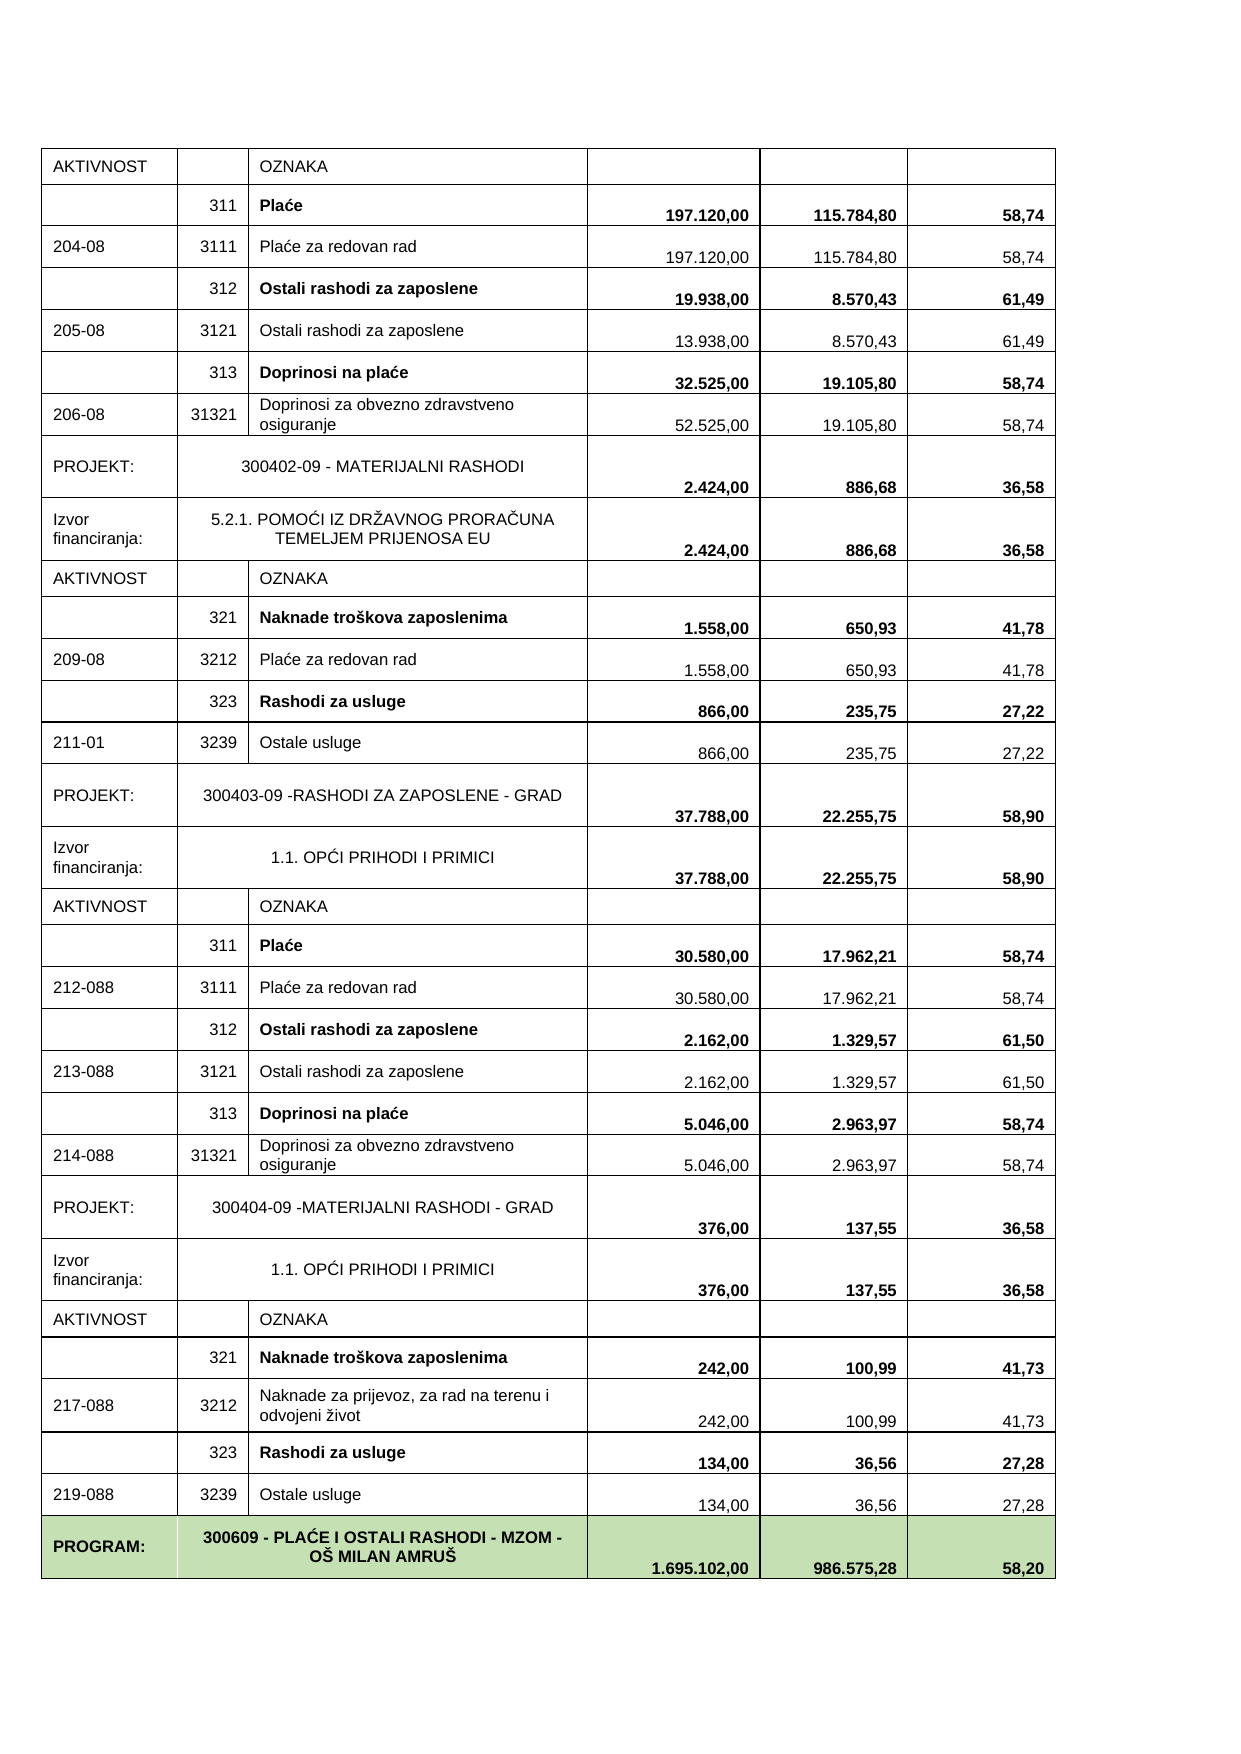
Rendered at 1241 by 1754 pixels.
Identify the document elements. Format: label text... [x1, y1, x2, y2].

table_cell 36,56 [761, 1433, 907, 1473]
table_cell [178, 1301, 248, 1336]
table_cell Doprinosi na plaće [249, 352, 587, 393]
table_cell 30.580,00 [588, 925, 759, 966]
table_cell 61,50 [908, 1009, 1055, 1050]
table_cell [908, 149, 1055, 183]
table_cell 311 [178, 925, 248, 966]
table_cell Plaće za redovan rad [249, 639, 587, 679]
table_cell [42, 1433, 177, 1473]
table_cell 137,55 [761, 1176, 907, 1238]
table_cell Ostali rashodi za zaposlene [249, 1009, 587, 1050]
table_cell 650,93 [761, 597, 907, 638]
table_cell Plaće za redovan rad [249, 967, 587, 1008]
table_cell [42, 352, 177, 393]
table_cell [761, 889, 907, 924]
table_cell 5.046,00 [588, 1093, 759, 1133]
table_cell 3111 [178, 226, 248, 267]
table_cell 36,58 [908, 1239, 1055, 1300]
table_cell [761, 149, 907, 183]
table_cell 204-08 [42, 226, 177, 267]
table_cell 17.962,21 [761, 967, 907, 1008]
table_cell 27,28 [908, 1433, 1055, 1473]
table_cell Plaće [249, 185, 587, 225]
table_cell 41,73 [908, 1379, 1055, 1431]
table_cell [588, 149, 759, 183]
table_cell 209-08 [42, 639, 177, 679]
table_cell 242,00 [588, 1379, 759, 1431]
table_cell [178, 149, 248, 183]
table_cell 1.558,00 [588, 597, 759, 638]
table_cell [908, 889, 1055, 924]
table_cell 58,74 [908, 226, 1055, 267]
table_cell 321 [178, 1338, 248, 1378]
table_cell 2.424,00 [588, 436, 759, 497]
table_cell Naknade troškova zaposlenima [249, 1338, 587, 1378]
table_cell [178, 561, 248, 596]
table_cell 58,74 [908, 1135, 1055, 1175]
table_cell 312 [178, 268, 248, 309]
table_cell 2.424,00 [588, 498, 759, 560]
table_cell 311 [178, 185, 248, 225]
table_cell [908, 1301, 1055, 1336]
table_cell 313 [178, 352, 248, 393]
table_cell 22.255,75 [761, 827, 907, 888]
table_cell 58,90 [908, 764, 1055, 826]
table_cell Naknade za prijevoz, za rad na terenu i odvojeni život [249, 1379, 587, 1431]
table_cell AKTIVNOST [42, 1301, 177, 1336]
table_cell 41,78 [908, 597, 1055, 638]
table_cell [42, 925, 177, 966]
table_cell AKTIVNOST [42, 149, 177, 183]
table_cell AKTIVNOST [42, 889, 177, 924]
table_cell [42, 681, 177, 721]
table_cell 986.575,28 [761, 1516, 907, 1578]
table_cell 312 [178, 1009, 248, 1050]
table_cell PROJEKT: [42, 764, 177, 826]
table_cell Rashodi za usluge [249, 1433, 587, 1473]
table_cell 134,00 [588, 1433, 759, 1473]
table_cell [42, 1009, 177, 1050]
table_cell 886,68 [761, 436, 907, 497]
table_cell [42, 1093, 177, 1133]
table_cell 19.105,80 [761, 352, 907, 393]
table_cell 58,90 [908, 827, 1055, 888]
table_cell 3121 [178, 1051, 248, 1092]
table_cell 58,74 [908, 925, 1055, 966]
table_cell 17.962,21 [761, 925, 907, 966]
table_cell 2.963,97 [761, 1135, 907, 1175]
table_cell 300402-09 - MATERIJALNI RASHODI [178, 436, 587, 497]
table_cell 242,00 [588, 1338, 759, 1378]
table_cell 3212 [178, 639, 248, 679]
table_cell 1.329,57 [761, 1051, 907, 1092]
table_cell 8.570,43 [761, 268, 907, 309]
table_cell OZNAKA [249, 561, 587, 596]
table_cell 300403-09 -RASHODI ZA ZAPOSLENE - GRAD [178, 764, 587, 826]
table_cell 1.695.102,00 [588, 1516, 759, 1578]
table_cell 58,74 [908, 185, 1055, 225]
table_cell 300404-09 -MATERIJALNI RASHODI - GRAD [178, 1176, 587, 1238]
table_cell [42, 1338, 177, 1378]
table_cell [761, 561, 907, 596]
table_cell Plaće za redovan rad [249, 226, 587, 267]
table_cell 100,99 [761, 1379, 907, 1431]
table_cell 31321 [178, 1135, 248, 1175]
table_cell 52.525,00 [588, 394, 759, 435]
table_cell 37.788,00 [588, 764, 759, 826]
table_cell Ostale usluge [249, 723, 587, 763]
table_cell 235,75 [761, 723, 907, 763]
table_cell [178, 889, 248, 924]
table_cell 36,56 [761, 1474, 907, 1515]
table_cell 27,22 [908, 681, 1055, 721]
table_cell 5.046,00 [588, 1135, 759, 1175]
table_cell OZNAKA [249, 1301, 587, 1336]
table_cell 36,58 [908, 436, 1055, 497]
table_cell 61,49 [908, 268, 1055, 309]
table_cell 866,00 [588, 723, 759, 763]
table_cell [588, 1301, 759, 1336]
table_cell 213-088 [42, 1051, 177, 1092]
table_cell 58,20 [908, 1516, 1055, 1578]
table_cell 205-08 [42, 310, 177, 351]
table_cell 61,49 [908, 310, 1055, 351]
table_cell 19.938,00 [588, 268, 759, 309]
table_cell Plaće [249, 925, 587, 966]
table_cell 137,55 [761, 1239, 907, 1300]
table_cell 212-088 [42, 967, 177, 1008]
table_cell 3212 [178, 1379, 248, 1431]
table_cell 3239 [178, 723, 248, 763]
table_cell OZNAKA [249, 149, 587, 183]
table_cell 3111 [178, 967, 248, 1008]
table_cell 36,58 [908, 1176, 1055, 1238]
table_cell PROJEKT: [42, 1176, 177, 1238]
table_cell 866,00 [588, 681, 759, 721]
table_cell 27,22 [908, 723, 1055, 763]
table_cell 41,78 [908, 639, 1055, 679]
table_cell 58,74 [908, 352, 1055, 393]
table_cell 36,58 [908, 498, 1055, 560]
table_cell 2.963,97 [761, 1093, 907, 1133]
table_cell [908, 561, 1055, 596]
table_cell Ostali rashodi za zaposlene [249, 310, 587, 351]
table_cell 321 [178, 597, 248, 638]
table_cell 32.525,00 [588, 352, 759, 393]
table_cell 1.1. OPĆI PRIHODI I PRIMICI [178, 1239, 587, 1300]
table_cell 5.2.1. POMOĆI IZ DRŽAVNOG PRORAČUNA TEMELJEM PRIJENOSA EU [178, 498, 587, 560]
table_cell 323 [178, 1433, 248, 1473]
table_cell [42, 268, 177, 309]
table_cell Rashodi za usluge [249, 681, 587, 721]
table_cell 197.120,00 [588, 185, 759, 225]
table_cell 30.580,00 [588, 967, 759, 1008]
table_cell OZNAKA [249, 889, 587, 924]
table_cell PROJEKT: [42, 436, 177, 497]
table_cell 313 [178, 1093, 248, 1133]
table_cell [42, 597, 177, 638]
table_cell 1.329,57 [761, 1009, 907, 1050]
table_cell Doprinosi za obvezno zdravstveno osiguranje [249, 1135, 587, 1175]
table_cell Ostali rashodi za zaposlene [249, 268, 587, 309]
table_cell 197.120,00 [588, 226, 759, 267]
table_cell Ostale usluge [249, 1474, 587, 1515]
table_cell 61,50 [908, 1051, 1055, 1092]
table_cell 58,74 [908, 1093, 1055, 1133]
table_cell 211-01 [42, 723, 177, 763]
table_cell [42, 185, 177, 225]
table_cell 58,74 [908, 394, 1055, 435]
table_cell 650,93 [761, 639, 907, 679]
table_cell 100,99 [761, 1338, 907, 1378]
table_cell 115.784,80 [761, 185, 907, 225]
table_cell 37.788,00 [588, 827, 759, 888]
table_cell Doprinosi na plaće [249, 1093, 587, 1133]
table_cell Izvor financiranja: [42, 498, 177, 560]
table_cell Izvor financiranja: [42, 827, 177, 888]
table_cell 1.558,00 [588, 639, 759, 679]
table_cell [588, 561, 759, 596]
table_cell 217-088 [42, 1379, 177, 1431]
table_cell Doprinosi za obvezno zdravstveno osiguranje [249, 394, 587, 435]
table_cell 376,00 [588, 1239, 759, 1300]
table_cell 19.105,80 [761, 394, 907, 435]
table_cell 219-088 [42, 1474, 177, 1515]
table_cell 13.938,00 [588, 310, 759, 351]
table_cell 300609 - PLAĆE I OSTALI RASHODI - MZOM - OŠ MILAN AMRUŠ [178, 1516, 587, 1578]
table_cell 206-08 [42, 394, 177, 435]
table_cell 134,00 [588, 1474, 759, 1515]
table_cell 2.162,00 [588, 1051, 759, 1092]
table_cell 115.784,80 [761, 226, 907, 267]
table_cell 41,73 [908, 1338, 1055, 1378]
table_cell 58,74 [908, 967, 1055, 1008]
table_cell [761, 1301, 907, 1336]
table_cell 2.162,00 [588, 1009, 759, 1050]
table_cell 214-088 [42, 1135, 177, 1175]
table_cell PROGRAM: [42, 1516, 177, 1578]
table_cell Izvor financiranja: [42, 1239, 177, 1300]
table_cell 8.570,43 [761, 310, 907, 351]
table_cell 31321 [178, 394, 248, 435]
table_cell 3239 [178, 1474, 248, 1515]
table_cell 1.1. OPĆI PRIHODI I PRIMICI [178, 827, 587, 888]
table_cell Naknade troškova zaposlenima [249, 597, 587, 638]
table_cell 323 [178, 681, 248, 721]
table_cell 886,68 [761, 498, 907, 560]
table_cell 3121 [178, 310, 248, 351]
table_cell AKTIVNOST [42, 561, 177, 596]
table_cell 376,00 [588, 1176, 759, 1238]
table_cell [588, 889, 759, 924]
table_cell 27,28 [908, 1474, 1055, 1515]
table_cell 22.255,75 [761, 764, 907, 826]
table_cell 235,75 [761, 681, 907, 721]
table_cell Ostali rashodi za zaposlene [249, 1051, 587, 1092]
